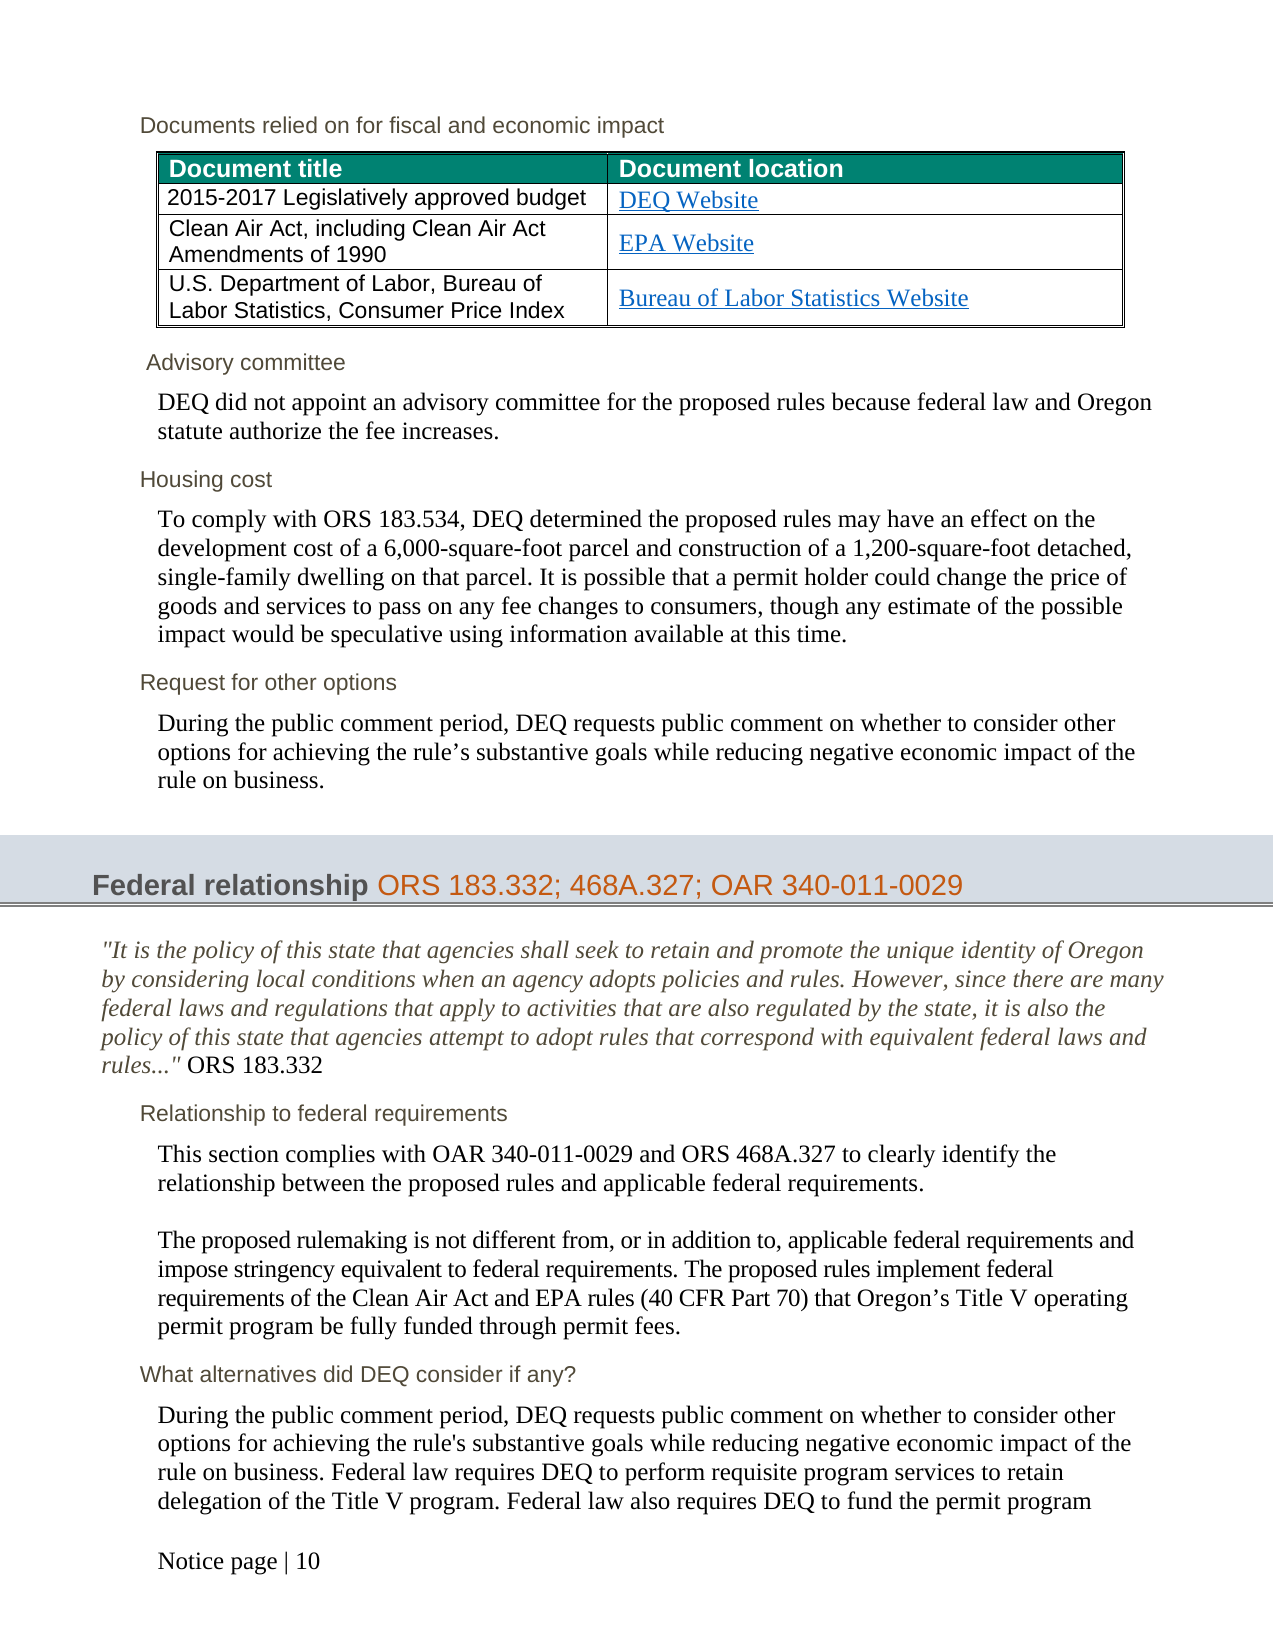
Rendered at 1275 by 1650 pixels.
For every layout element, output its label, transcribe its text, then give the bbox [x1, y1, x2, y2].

text This section complies with OAR 340-011-0029 and ORS 468A.327 to clearly identify the relationship between the proposed rules and applicable federal requirements. [157, 1139, 1170, 1196]
text "It is the policy of this state that agencies shall seek to retain and promote the unique identity of Oregon by considering local conditions when an agency adopts policies and rules. However, since there are many federal laws and regulations that apply to activities that are also regulated by the state, it is also the policy of this state that agencies attempt to adopt rules that correspond with equivalent federal laws and rules..." ORS 183.332 [101, 935, 1170, 1079]
subtitle Relationship to federal requirements [139, 1100, 1170, 1126]
table_cell Clean Air Act, including Clean Air Act Amendments of 1990 [159, 215, 607, 269]
table_cell DEQ Website [608, 184, 1122, 214]
table_cell U.S. Department of Labor, Bureau of Labor Statistics, Consumer Price Index [159, 270, 607, 324]
table_header Document location [608, 155, 1122, 183]
subtitle Advisory committee [139, 348, 1170, 375]
subtitle Documents relied on for fiscal and economic impact [139, 112, 1170, 139]
subtitle Request for other options [139, 669, 1170, 695]
subtitle What alternatives did DEQ consider if any? [139, 1361, 1170, 1387]
subtitle Housing cost [139, 466, 1170, 492]
text DEQ did not appoint an advisory committee for the proposed rules because federal law and Oregon statute authorize the fee increases. [157, 387, 1170, 445]
text During the public comment period, DEQ requests public comment on whether to consider other options for achieving the rule’s substantive goals while reducing negative economic impact of the rule on business. [157, 708, 1170, 794]
text To comply with ORS 183.534, DEQ determined the proposed rules may have an effect on the development cost of a 6,000-square-foot parcel and construction of a 1,200-square-foot detached, single-family dwelling on that parcel. It is possible that a permit holder could change the price of goods and services to pass on any fee changes to consumers, though any estimate of the possible impact would be speculative using information available at this time. [157, 504, 1170, 648]
text The proposed rulemaking is not different from, or in addition to, applicable federal requirements and impose stringency equivalent to federal requirements. The proposed rules implement federal requirements of the Clean Air Act and EPA rules (40 CFR Part 70) that Oregon’s Title V operating permit program be fully funded through permit fees. [157, 1225, 1170, 1340]
table_cell EPA Website [608, 215, 1122, 269]
table_cell Bureau of Labor Statistics Website [608, 270, 1122, 324]
table_header Federal relationship ORS 183.332; 468A.327; OAR 340-011-0029 [0, 835, 1273, 902]
table_header Document title [159, 155, 607, 183]
table_cell 2015-2017 Legislatively approved budget [159, 184, 607, 214]
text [157, 1400, 1170, 1515]
